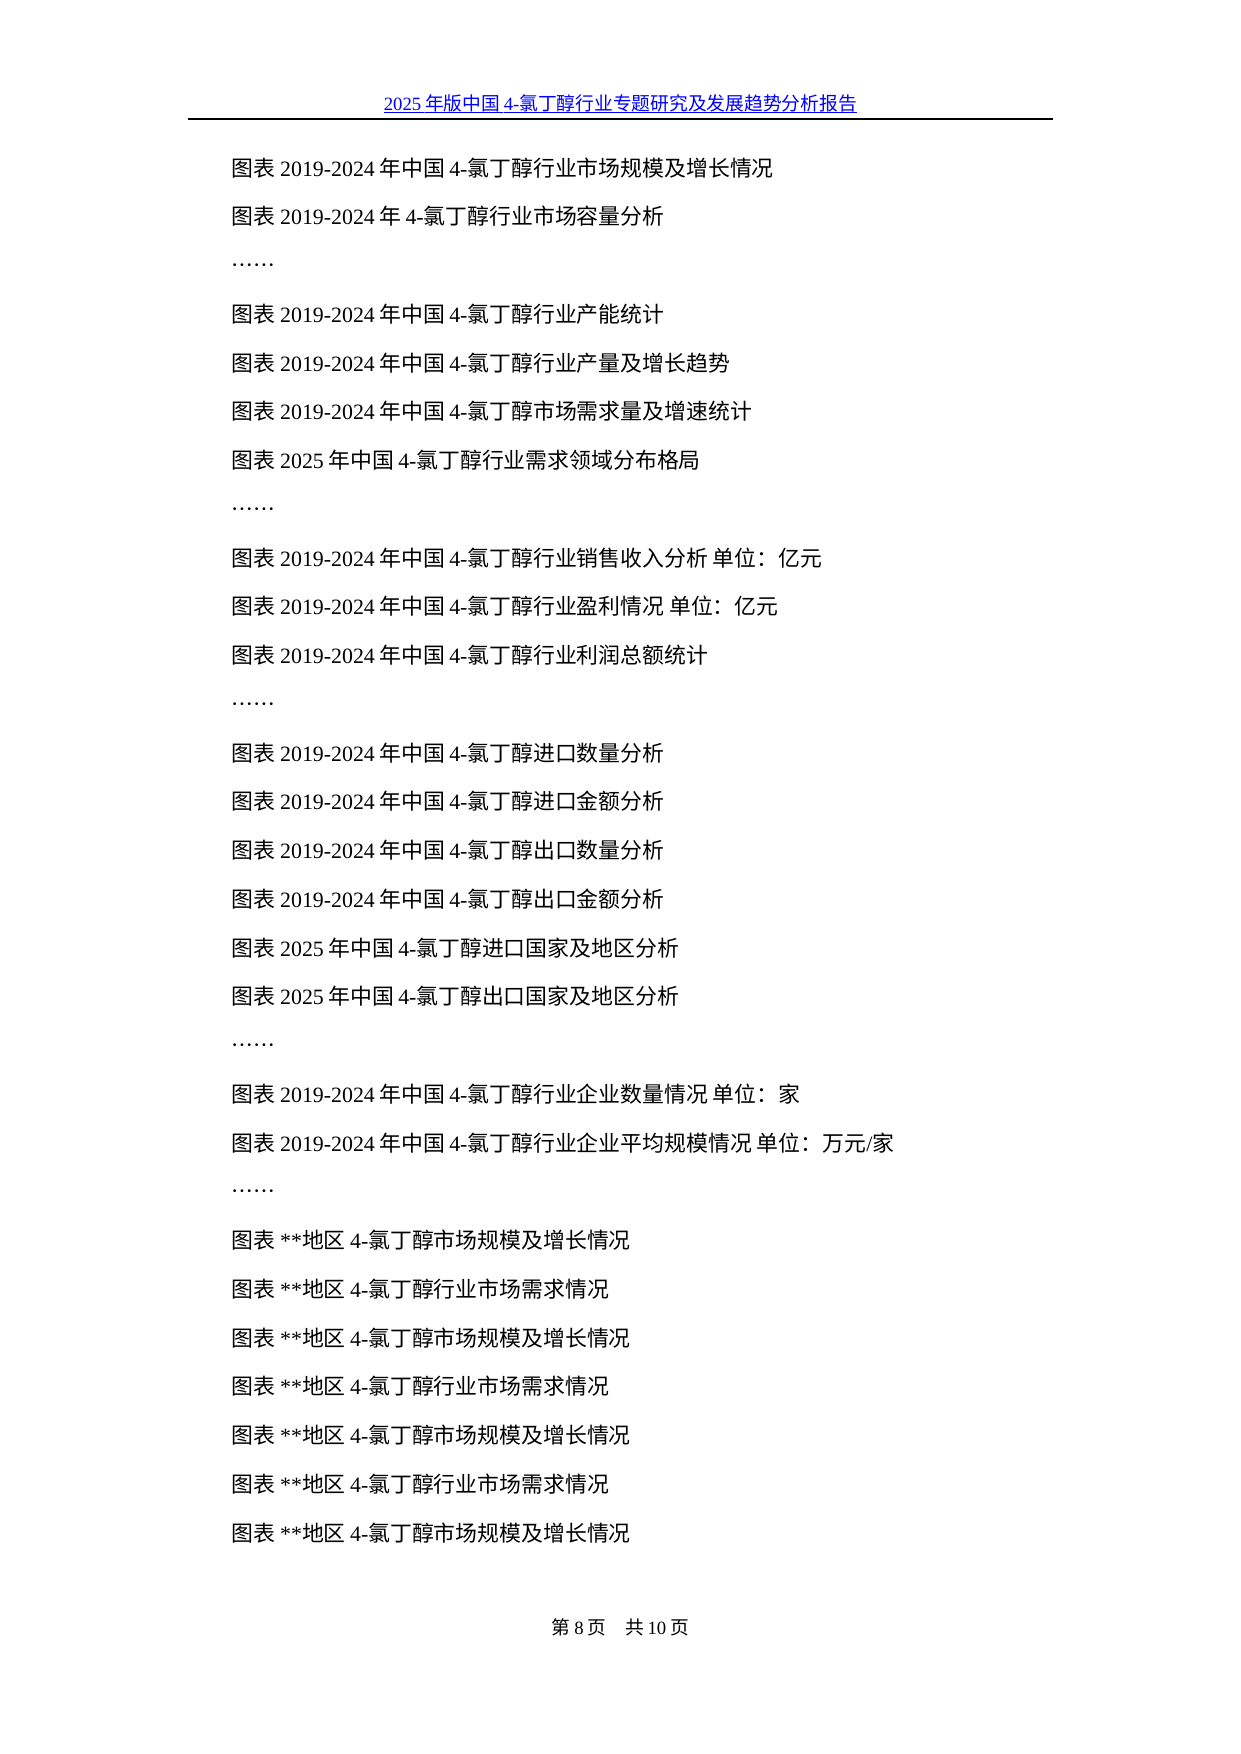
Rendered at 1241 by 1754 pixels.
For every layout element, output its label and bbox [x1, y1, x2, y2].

text [187, 150, 1053, 1548]
